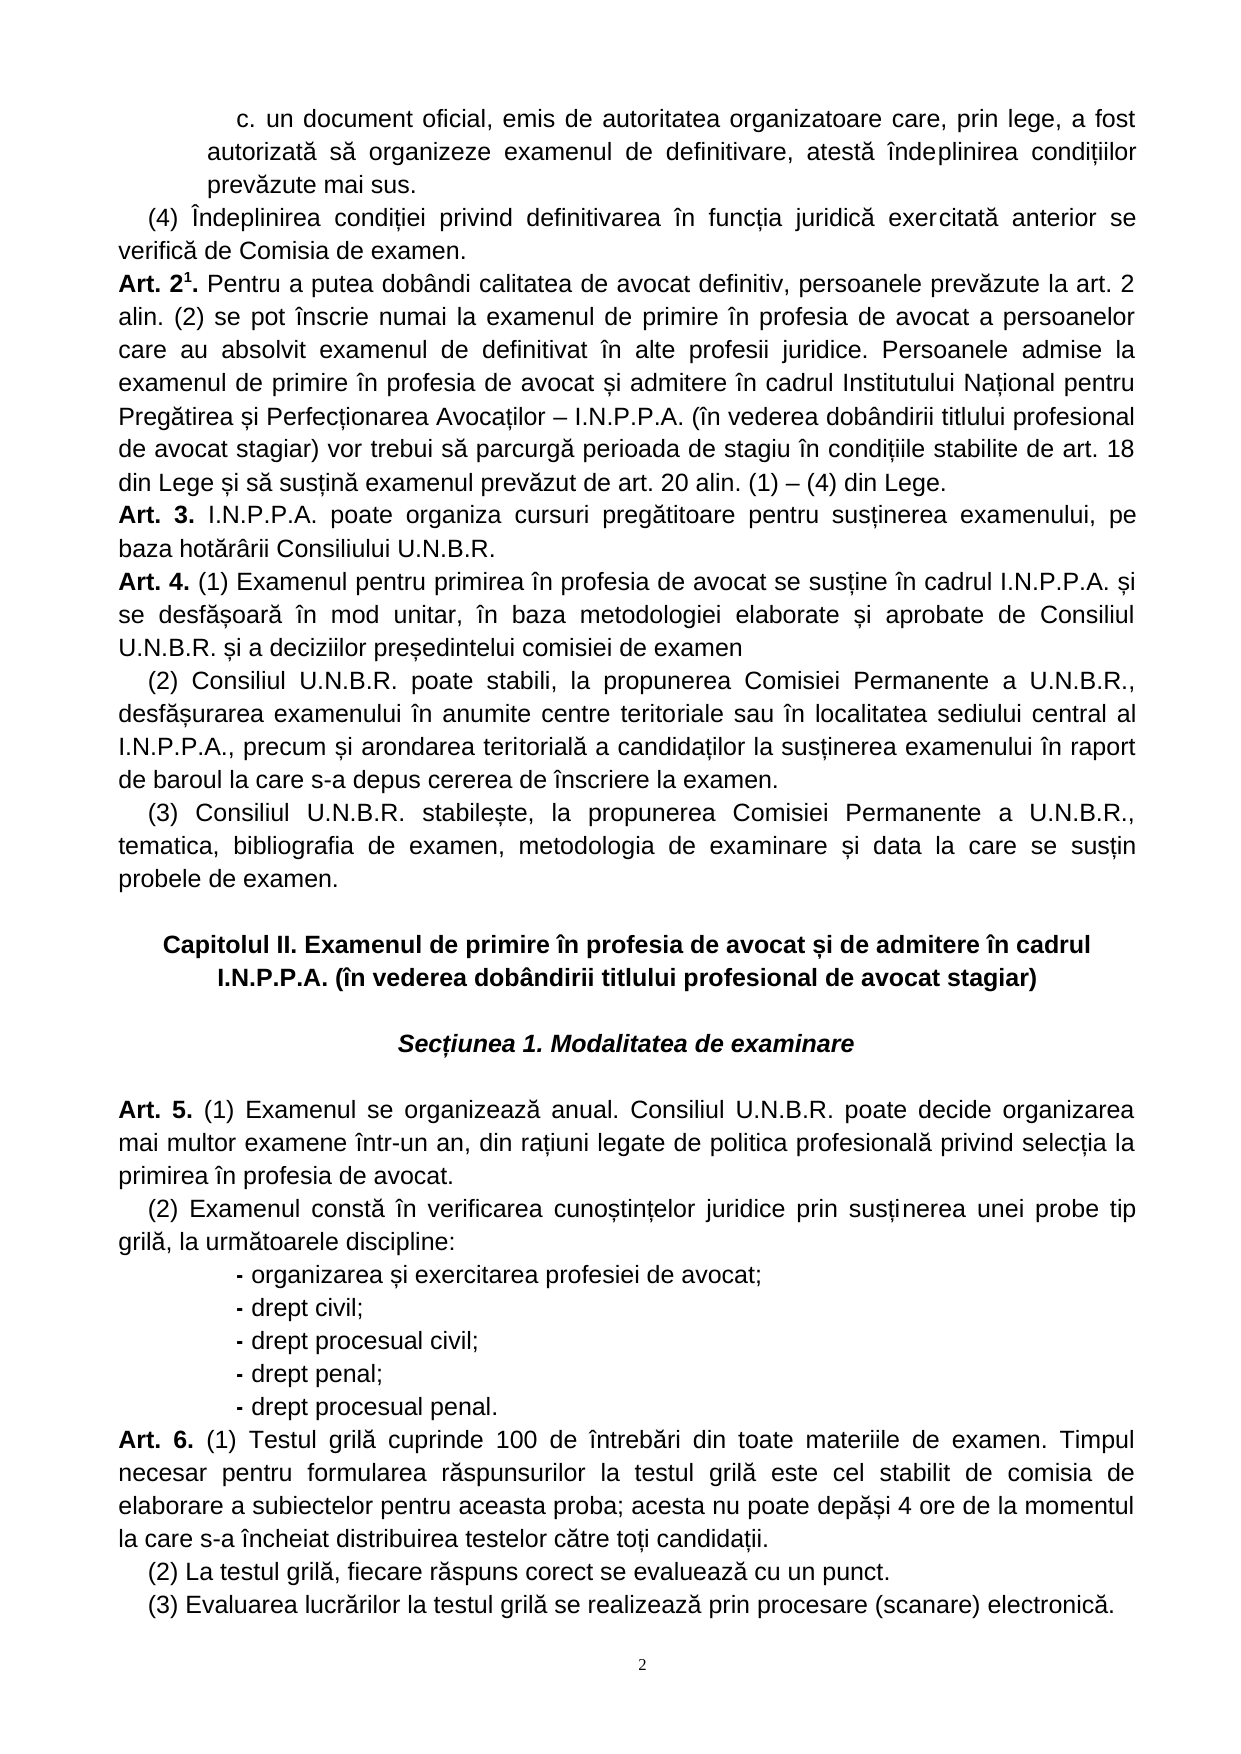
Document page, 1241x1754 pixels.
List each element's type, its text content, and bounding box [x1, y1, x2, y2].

list un document oficial, emis de autoritatea organizatoare care, prin lege, a fost autorizată să organizeze examenul de definitivare, atestă îndeplinirea condițiilor prevăzute mai sus. [207, 104, 1137, 199]
list drept procesual civil; [236, 1326, 1137, 1355]
list drept procesual penal. [236, 1392, 1137, 1421]
text (3) Consiliul U.N.B.R. stabilește, la propunerea Comisiei Permanente a U.N.B.R., tematica, bibliografia de examen, metodologia de examinare și data la care se susțin probele de examen. [118, 798, 1137, 892]
text (4) Îndeplinirea condiției privind definitivarea în funcția juridică exercitată anterior se verifică de Comisia de examen. [118, 203, 1137, 265]
text Art. 6. (1) Testul grilă cuprinde 100 de întrebări din toate materiile de examen. Timpul necesar pentru formularea răspunsurilor la testul grilă este cel stabilit de comisia de elaborare a subiectelor pentru aceasta proba; acesta nu poate depăși 4 ore de la momentul la care s-a încheiat distribuirea testelor către toți candidații. [118, 1425, 1137, 1553]
text (2) La testul grilă, fiecare răspuns corect se evaluează cu un punct. [118, 1557, 1137, 1586]
text Art. 5. (1) Examenul se organizează anual. Consiliul U.N.B.R. poate decide organizarea mai multor examene într-un an, din rațiuni legate de politica profesională privind selecția la primirea în profesia de avocat. [118, 1095, 1137, 1190]
text (3) Evaluarea lucrărilor la testul grilă se realizează prin procesare (scanare) electronică. [118, 1590, 1137, 1619]
text (2) Examenul constă în verificarea cunoștințelor juridice prin susținerea unei probe tip grilă, la următoarele discipline: [118, 1194, 1137, 1256]
list drept penal; [236, 1359, 1137, 1388]
list organizarea și exercitarea profesiei de avocat; [236, 1260, 1137, 1289]
text Art. 21. Pentru a putea dobândi calitatea de avocat definitiv, persoanele prevăzute la art. 2 alin. (2) se pot înscrie numai la examenul de primire în profesia de avocat a persoanelor care au absolvit examenul de definitivat în alte profesii juridice. Persoanele admise la examenul de primire în profesia de avocat și admitere în cadrul Institutului Național pentru Pregătirea și Perfecționarea Avocaților – I.N.P.P.A. (în vederea dobândirii titlului profesional de avocat stagiar) vor trebui să parcurgă perioada de stagiu în condițiile stabilite de art. 18 din Lege și să susțină examenul prevăzut de art. 20 alin. (1) – (4) din Lege. [118, 269, 1137, 496]
text Art. 3. I.N.P.P.A. poate organiza cursuri pregătitoare pentru susținerea examenului, pe baza hotărârii Consiliului U.N.B.R. [118, 501, 1137, 562]
text (2) Consiliul U.N.B.R. poate stabili, la propunerea Comisiei Permanente a U.N.B.R., desfășurarea examenului în anumite centre teritoriale sau în localitatea sediului central al I.N.P.P.A., precum și arondarea teritorială a candidaților la susținerea examenului în raport de baroul la care s-a depus cererea de înscriere la examen. [118, 666, 1137, 793]
text Art. 4. (1) Examenul pentru primirea în profesia de avocat se susține în cadrul I.N.P.P.A. și se desfășoară în mod unitar, în baza metodologiei elaborate și aprobate de Consiliul U.N.B.R. și a deciziilor președintelui comisiei de examen [118, 567, 1137, 661]
text Capitolul II. Examenul de primire în profesia de avocat și de admitere în cadrul I.N.P.P.A. (în vederea dobândirii titlului profesional de avocat stagiar) [118, 930, 1137, 992]
list drept civil; [236, 1293, 1137, 1322]
text Secțiunea 1. Modalitatea de examinare [118, 1029, 1137, 1058]
